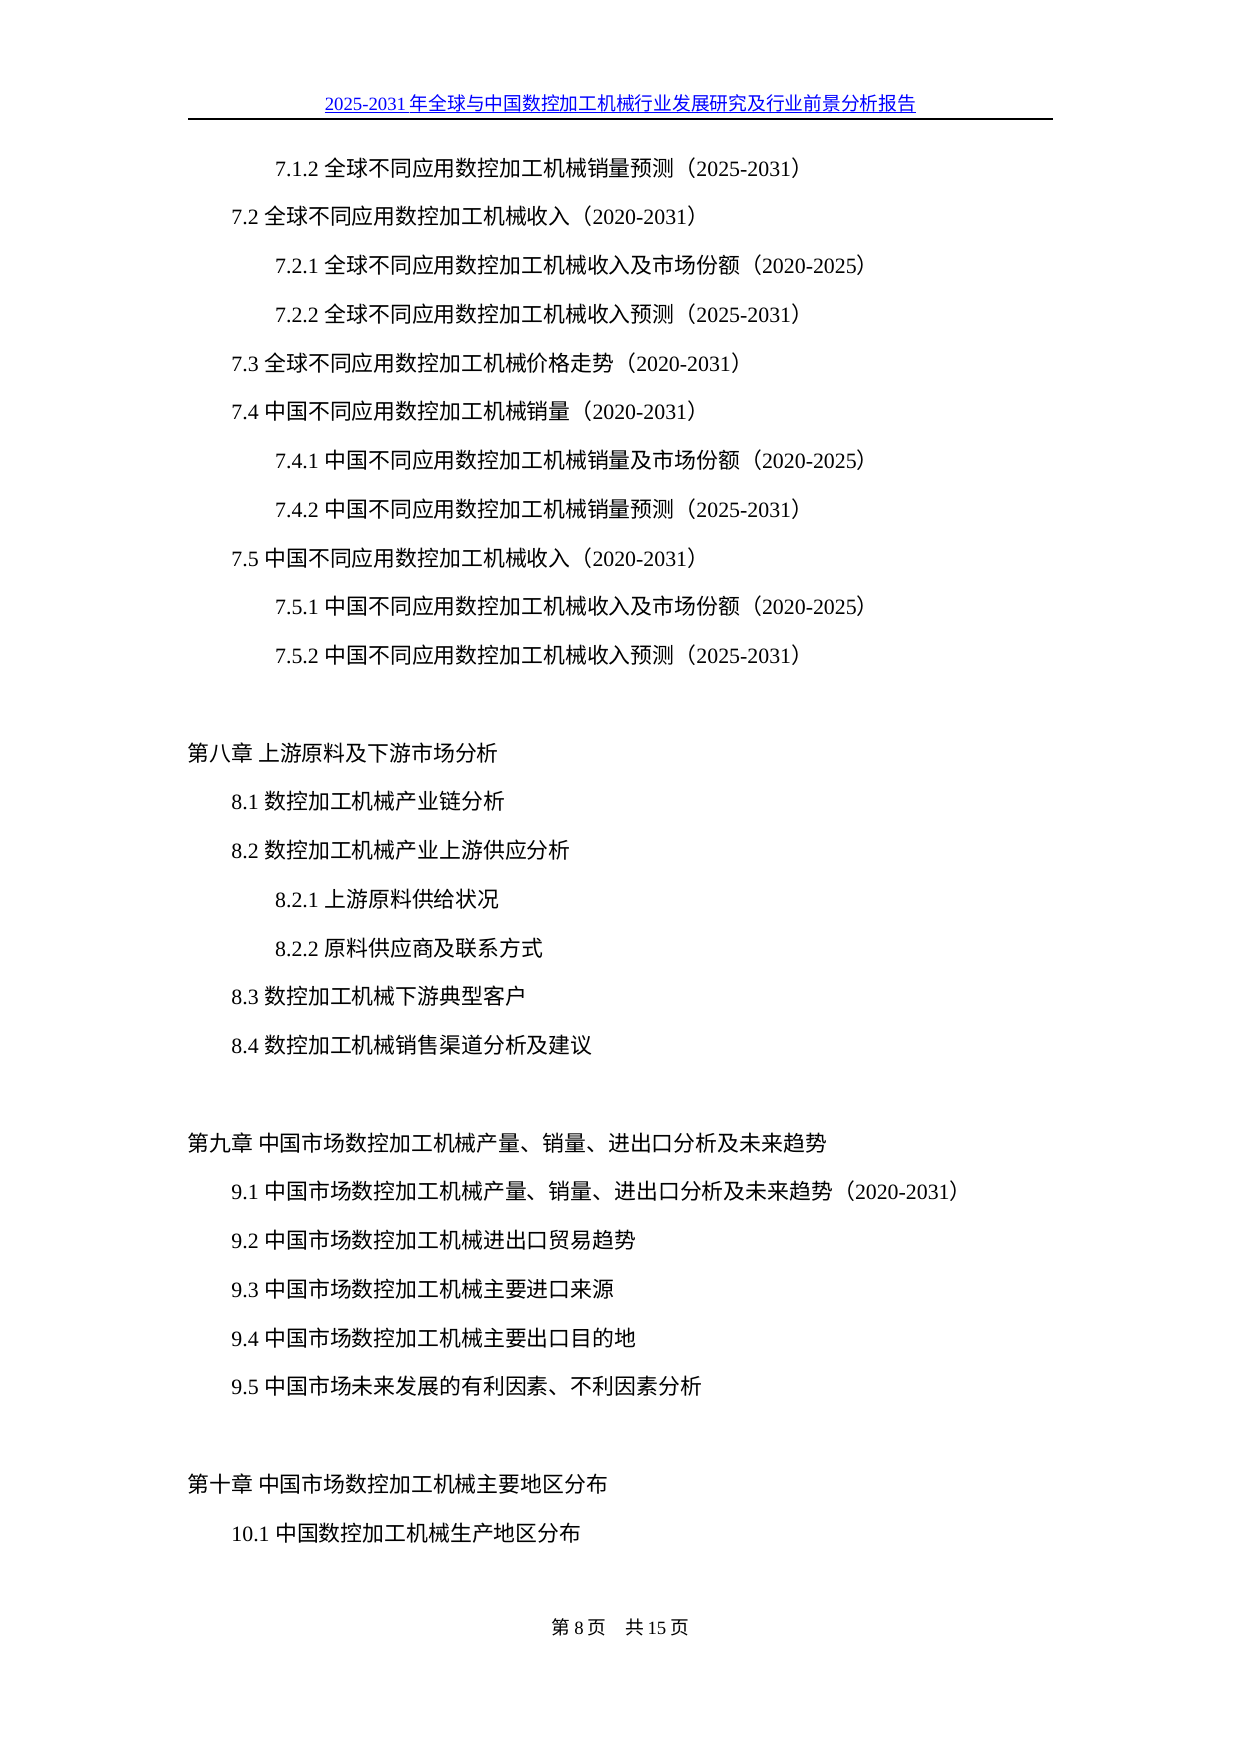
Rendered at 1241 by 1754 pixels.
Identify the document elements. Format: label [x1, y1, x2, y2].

text [187, 150, 1053, 1548]
